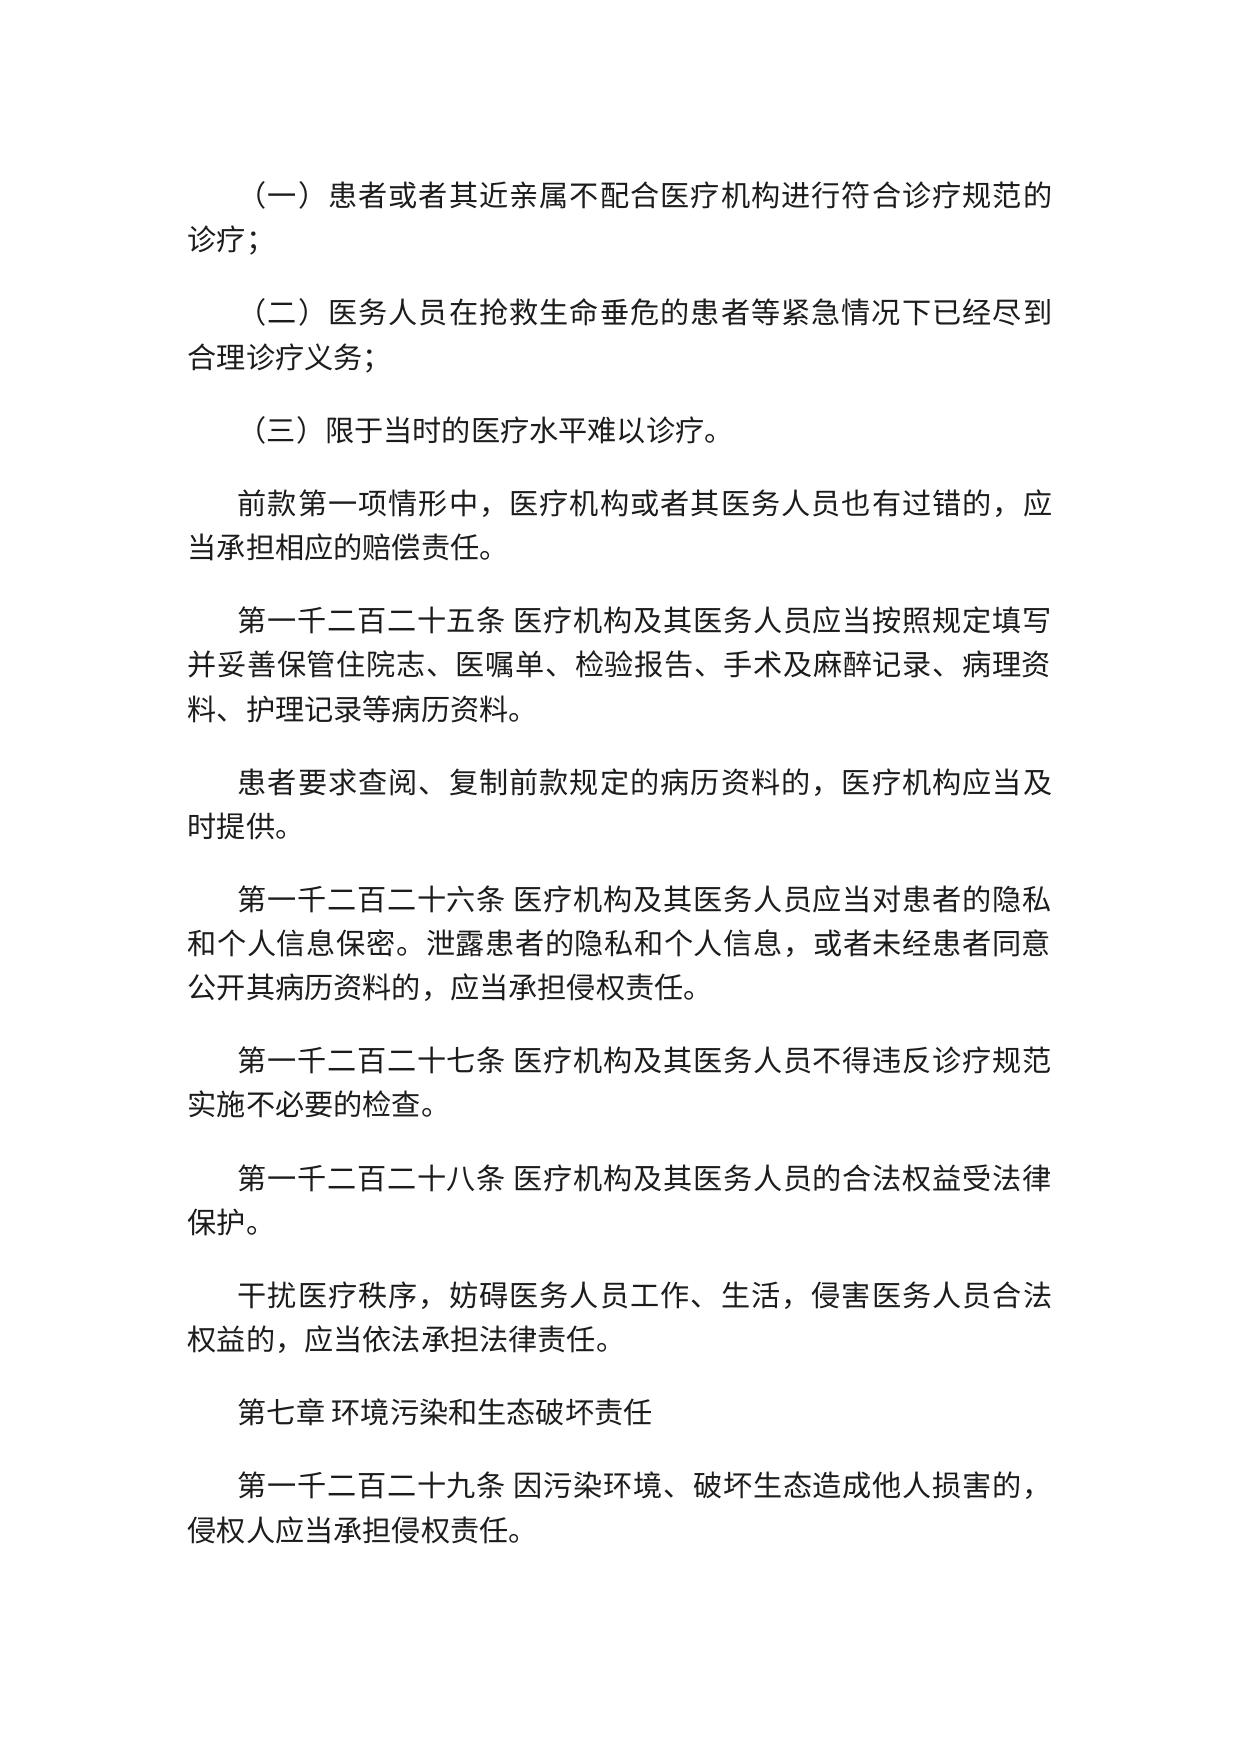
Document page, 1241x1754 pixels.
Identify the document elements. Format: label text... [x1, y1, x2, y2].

text 第七章 环境污染和生态破坏责任 [187, 1389, 1053, 1433]
text （二）医务人员在抢救生命垂危的患者等紧急情况下已经尽到合理诊疗义务； [187, 289, 1053, 377]
text （一）患者或者其近亲属不配合医疗机构进行符合诊疗规范的诊疗； [187, 172, 1053, 260]
text 第一千二百二十五条 医疗机构及其医务人员应当按照规定填写并妥善保管住院志、医嘱单、检验报告、手术及麻醉记录、病理资料、护理记录等病历资料。 [187, 597, 1053, 729]
text 第一千二百二十七条 医疗机构及其医务人员不得违反诊疗规范实施不必要的检查。 [187, 1037, 1053, 1125]
text 患者要求查阅、复制前款规定的病历资料的，医疗机构应当及时提供。 [187, 758, 1053, 847]
text 第一千二百二十八条 医疗机构及其医务人员的合法权益受法律保护。 [187, 1154, 1053, 1242]
text （三）限于当时的医疗水平难以诊疗。 [187, 407, 1053, 451]
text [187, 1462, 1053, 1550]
text 前款第一项情形中，医疗机构或者其医务人员也有过错的，应当承担相应的赔偿责任。 [187, 480, 1053, 568]
text 干扰医疗秩序，妨碍医务人员工作、生活，侵害医务人员合法权益的，应当依法承担法律责任。 [187, 1272, 1053, 1360]
text 第一千二百二十六条 医疗机构及其医务人员应当对患者的隐私和个人信息保密。泄露患者的隐私和个人信息，或者未经患者同意公开其病历资料的，应当承担侵权责任。 [187, 876, 1053, 1008]
